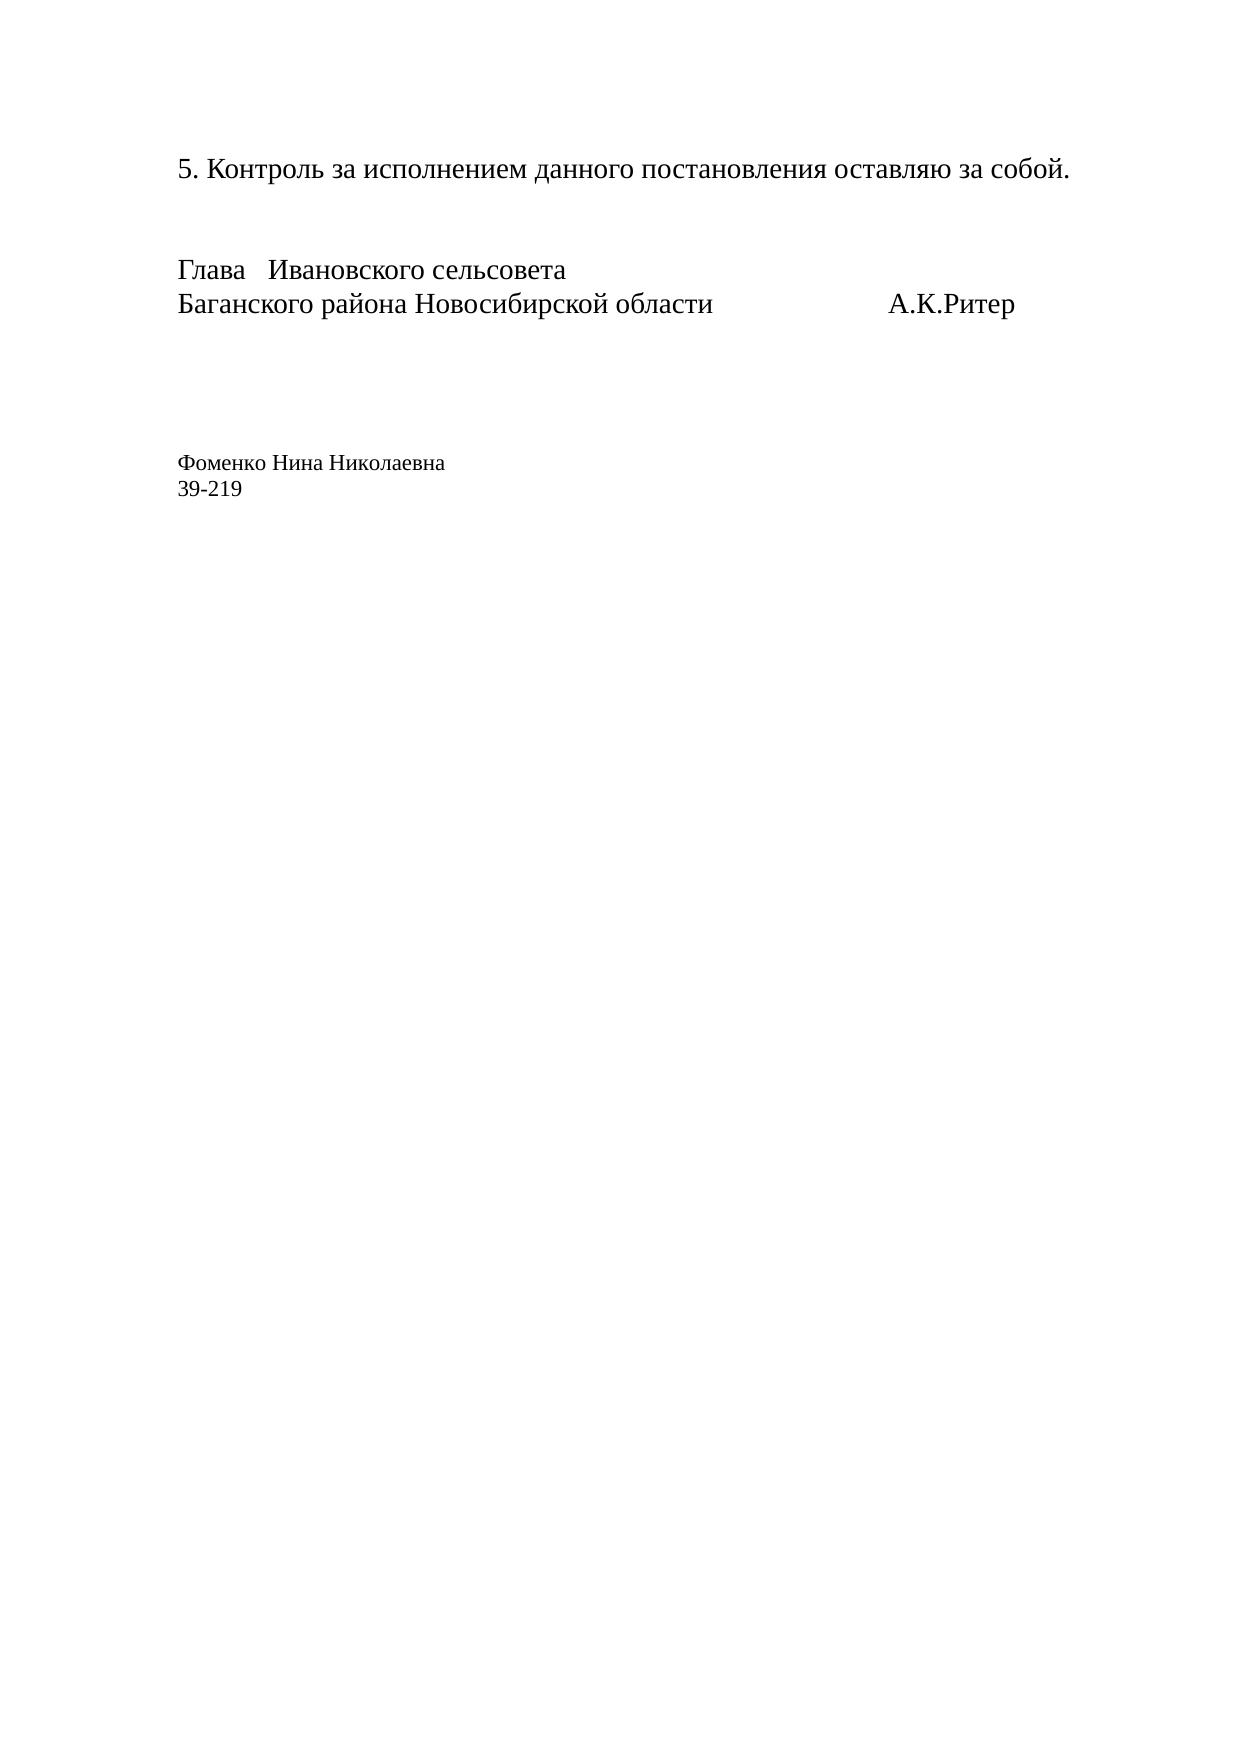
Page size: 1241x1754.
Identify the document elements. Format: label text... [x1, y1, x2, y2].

text Фоменко Нина Николаевна [177, 449, 1152, 475]
text 5. Контроль за исполнением данного постановления оставляю за собой. [177, 152, 1152, 185]
text Глава Ивановского сельсовета [177, 252, 1152, 286]
text 39-219 [177, 475, 1152, 501]
text Баганского района Новосибирской области А.К.Ритер [177, 286, 1152, 319]
